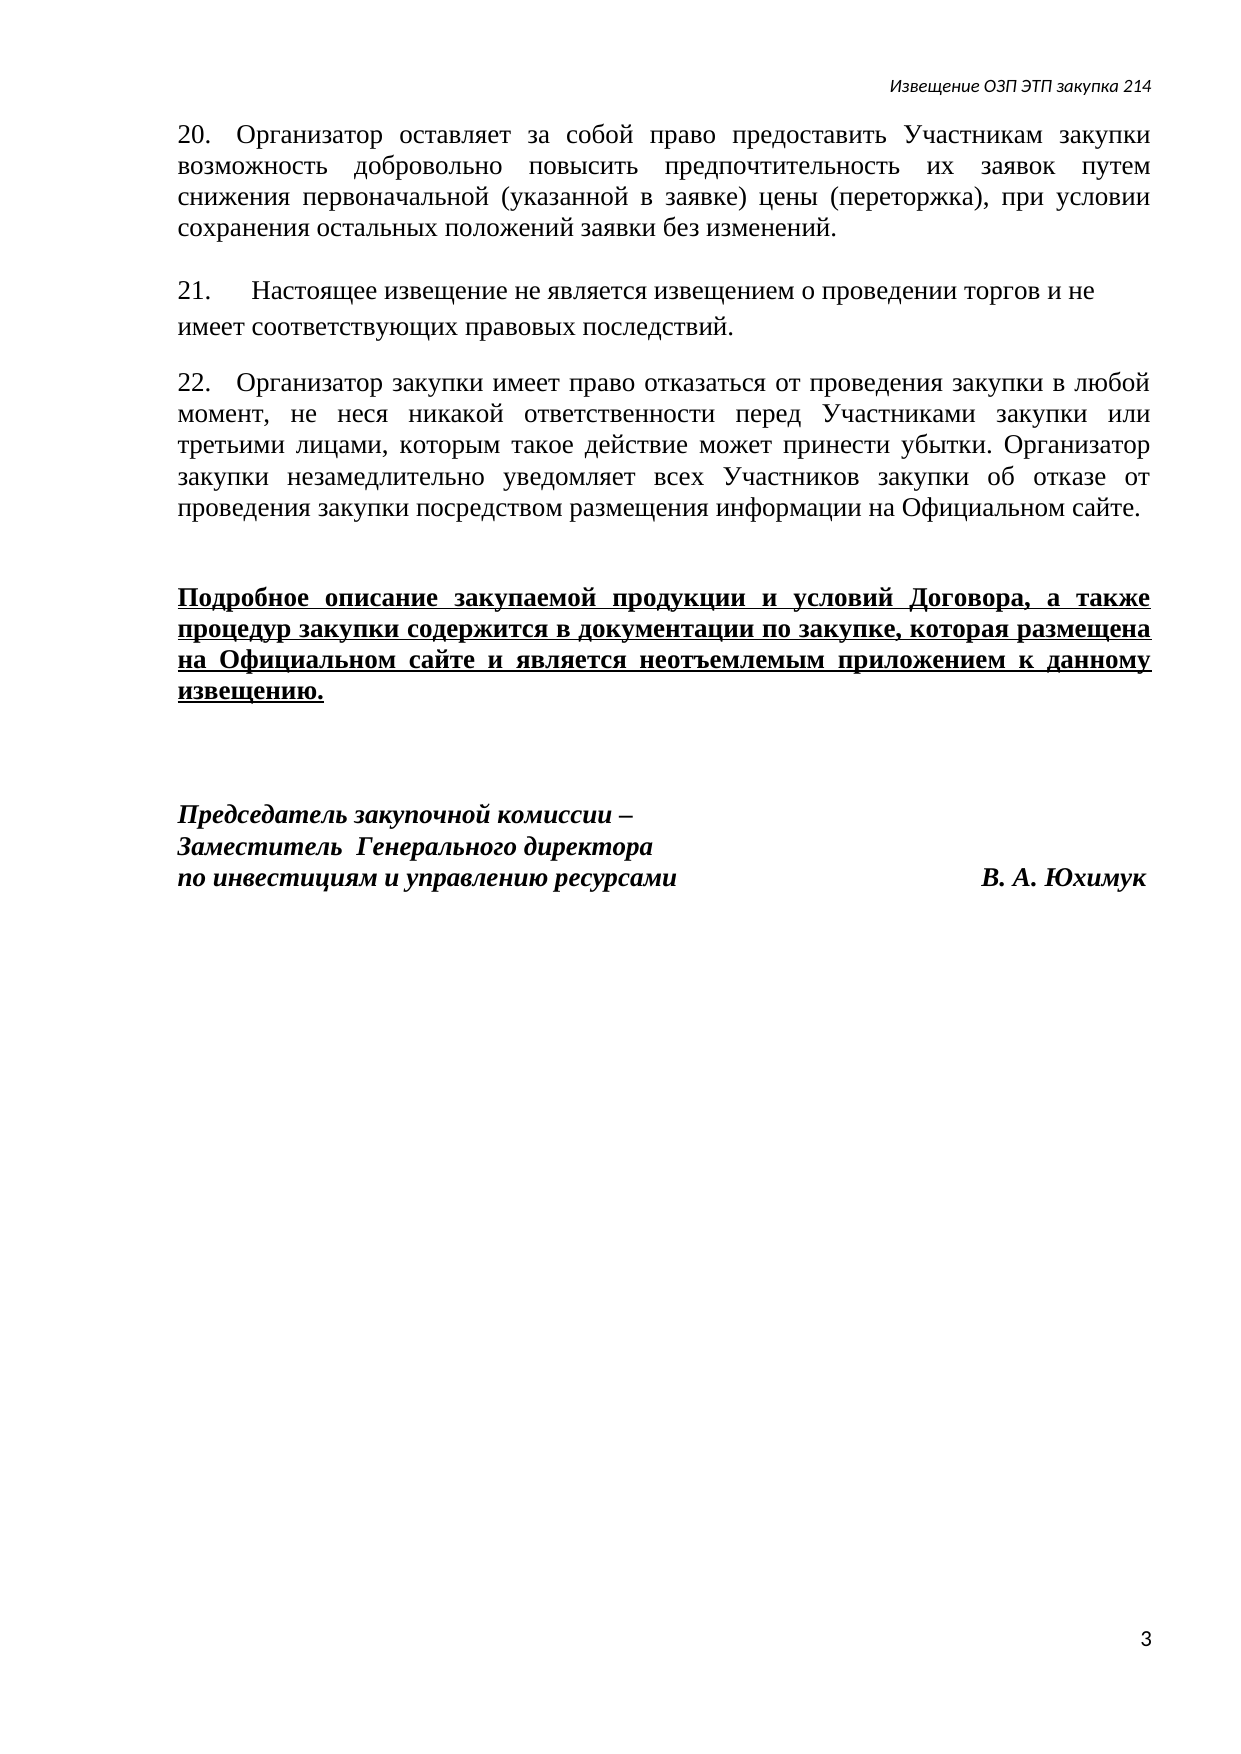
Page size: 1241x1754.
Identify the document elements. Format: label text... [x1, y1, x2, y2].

text Председатель закупочной комиссии – [177, 799, 1152, 830]
list Организатор оставляет за собой право предоставить Участникам закупки возможность добровольно повысить предпочтительность их заявок путем снижения первоначальной (указанной в заявке) цены (переторжка), при условии сохранения остальных положений заявки без изменений. [177, 118, 1152, 243]
text Подробное описание закупаемой продукции и условий Договора, а также процедур закупки содержится в документации по закупке, которая размещена на Официальном сайте и является неотъемлемым приложением к данному извещению. [177, 640, 1152, 670]
list Настоящее извещение не является извещением о проведении торгов и не имеет соответствующих правовых последствий. [177, 274, 1152, 341]
text Подробное описание закупаемой продукции и условий Договора, а также процедур закупки содержится в документации по закупке, которая размещена на Официальном сайте и является неотъемлемым приложением к данному извещению. [177, 671, 1152, 705]
list Организатор закупки имеет право отказаться от проведения закупки в любой момент, не неся никакой ответственности перед Участниками закупки или третьими лицами, которым такое действие может принести убытки. Организатор закупки незамедлительно уведомляет всех Участников закупки об отказе от проведения закупки посредством размещения информации на Официальном сайте. [177, 366, 1152, 522]
text по инвестициям и управлению ресурсами В. А. Юхимук [177, 861, 1152, 923]
text Заместитель Генерального директора [177, 830, 1152, 861]
text Подробное описание закупаемой продукции и условий Договора, а также процедур закупки содержится в документации по закупке, которая размещена на Официальном сайте и является неотъемлемым приложением к данному извещению. [177, 581, 1152, 639]
